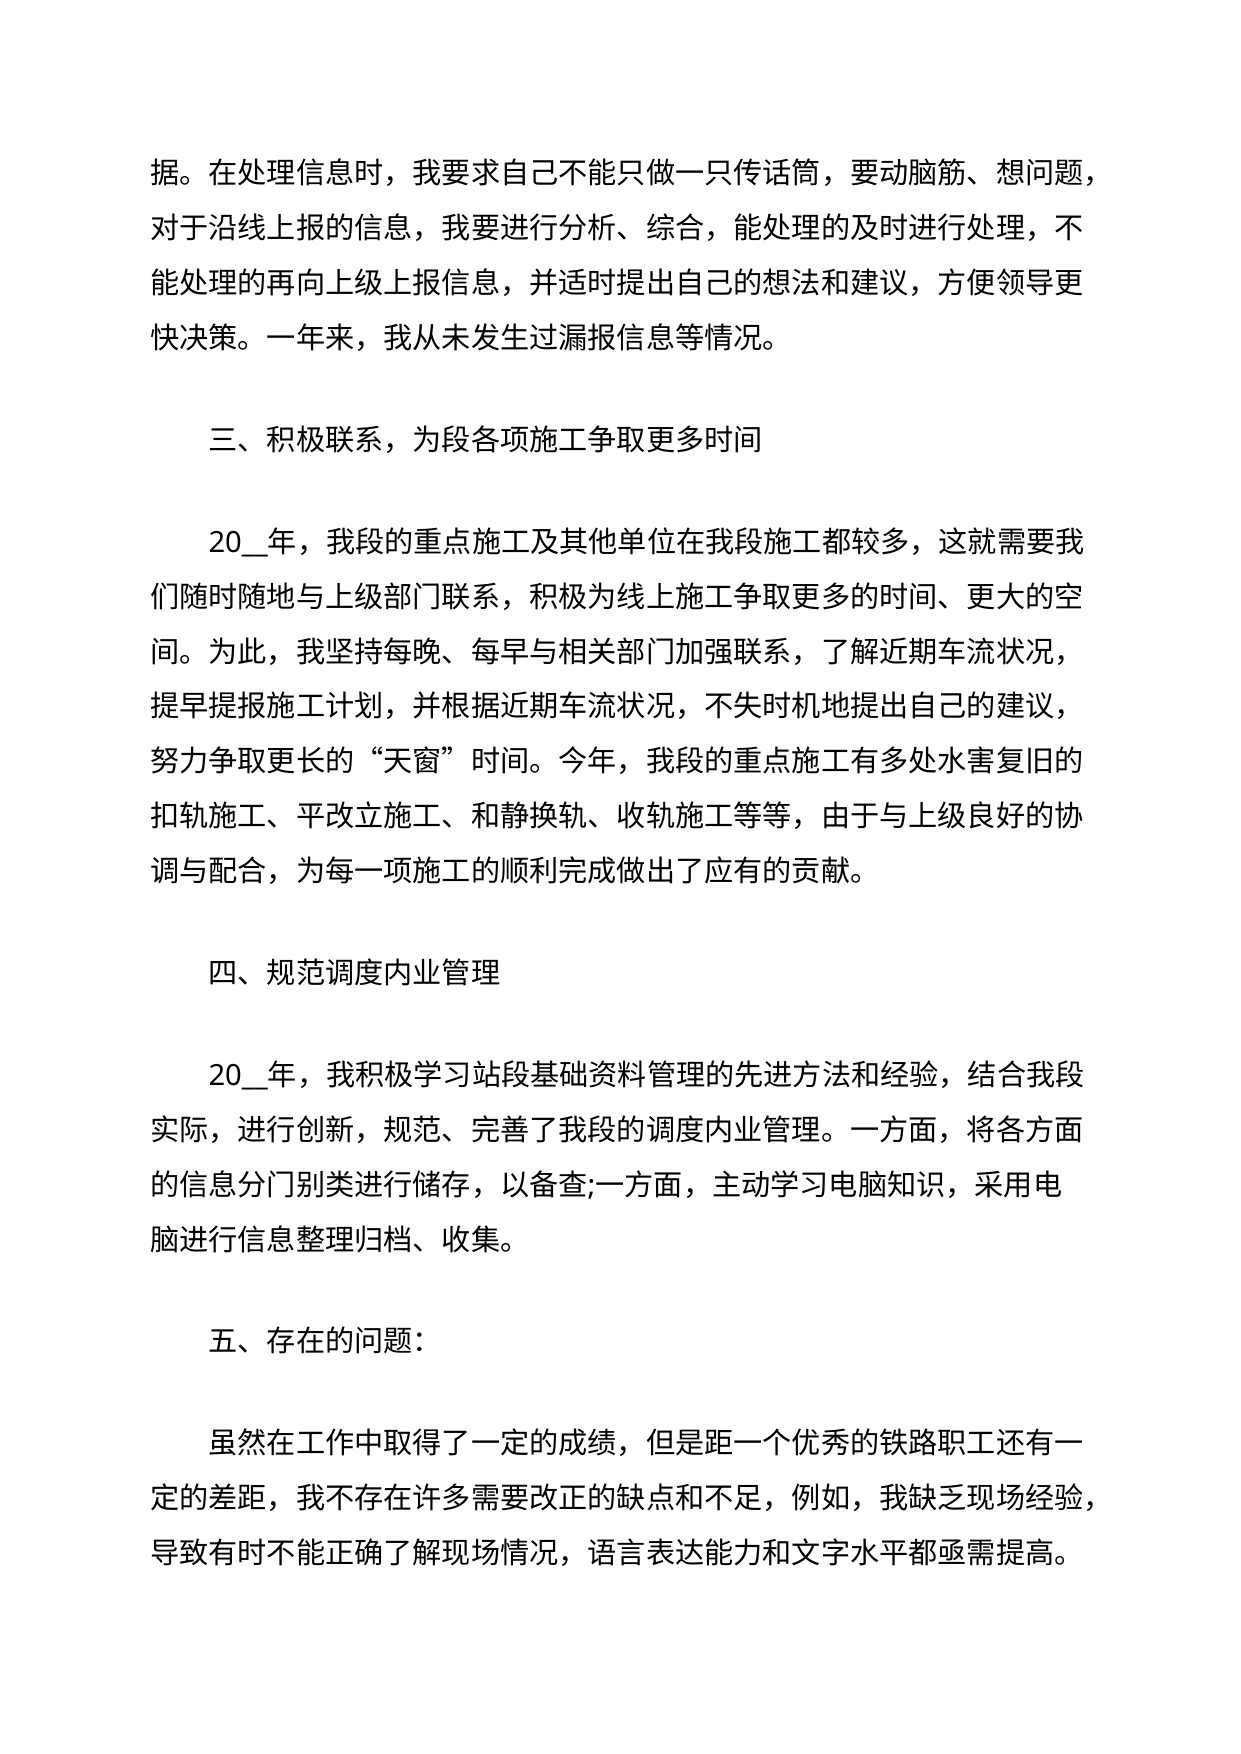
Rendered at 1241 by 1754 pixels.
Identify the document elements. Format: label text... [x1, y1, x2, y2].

text 20__年，我积极学习站段基础资料管理的先进方法和经验，结合我段实际，进行创新，规范、完善了我段的调度内业管理。一方面，将各方面的信息分门别类进行储存，以备查;一方面，主动学习电脑知识，采用电脑进行信息整理归档、收集。 [150, 1051, 1090, 1258]
text 四、规范调度内业管理 [150, 949, 1090, 992]
text 五、存在的问题： [150, 1318, 1090, 1360]
text 虽然在工作中取得了一定的成绩，但是距一个优秀的铁路职工还有一定的差距，我不存在许多需要改正的缺点和不足，例如，我缺乏现场经验，导致有时不能正确了解现场情况，语言表达能力和文字水平都亟需提高。 [150, 1420, 1090, 1572]
text 20__年，我段的重点施工及其他单位在我段施工都较多，这就需要我们随时随地与上级部门联系，积极为线上施工争取更多的时间、更大的空间。为此，我坚持每晚、每早与相关部门加强联系，了解近期车流状况，提早提报施工计划，并根据近期车流状况，不失时机地提出自己的建议，努力争取更长的“天窗”时间。今年，我段的重点施工有多处水害复旧的扣轨施工、平改立施工、和静换轨、收轨施工等等，由于与上级良好的协调与配合，为每一项施工的顺利完成做出了应有的贡献。 [150, 518, 1090, 890]
text 三、积极联系，为段各项施工争取更多时间 [150, 416, 1090, 459]
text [150, 150, 1090, 357]
